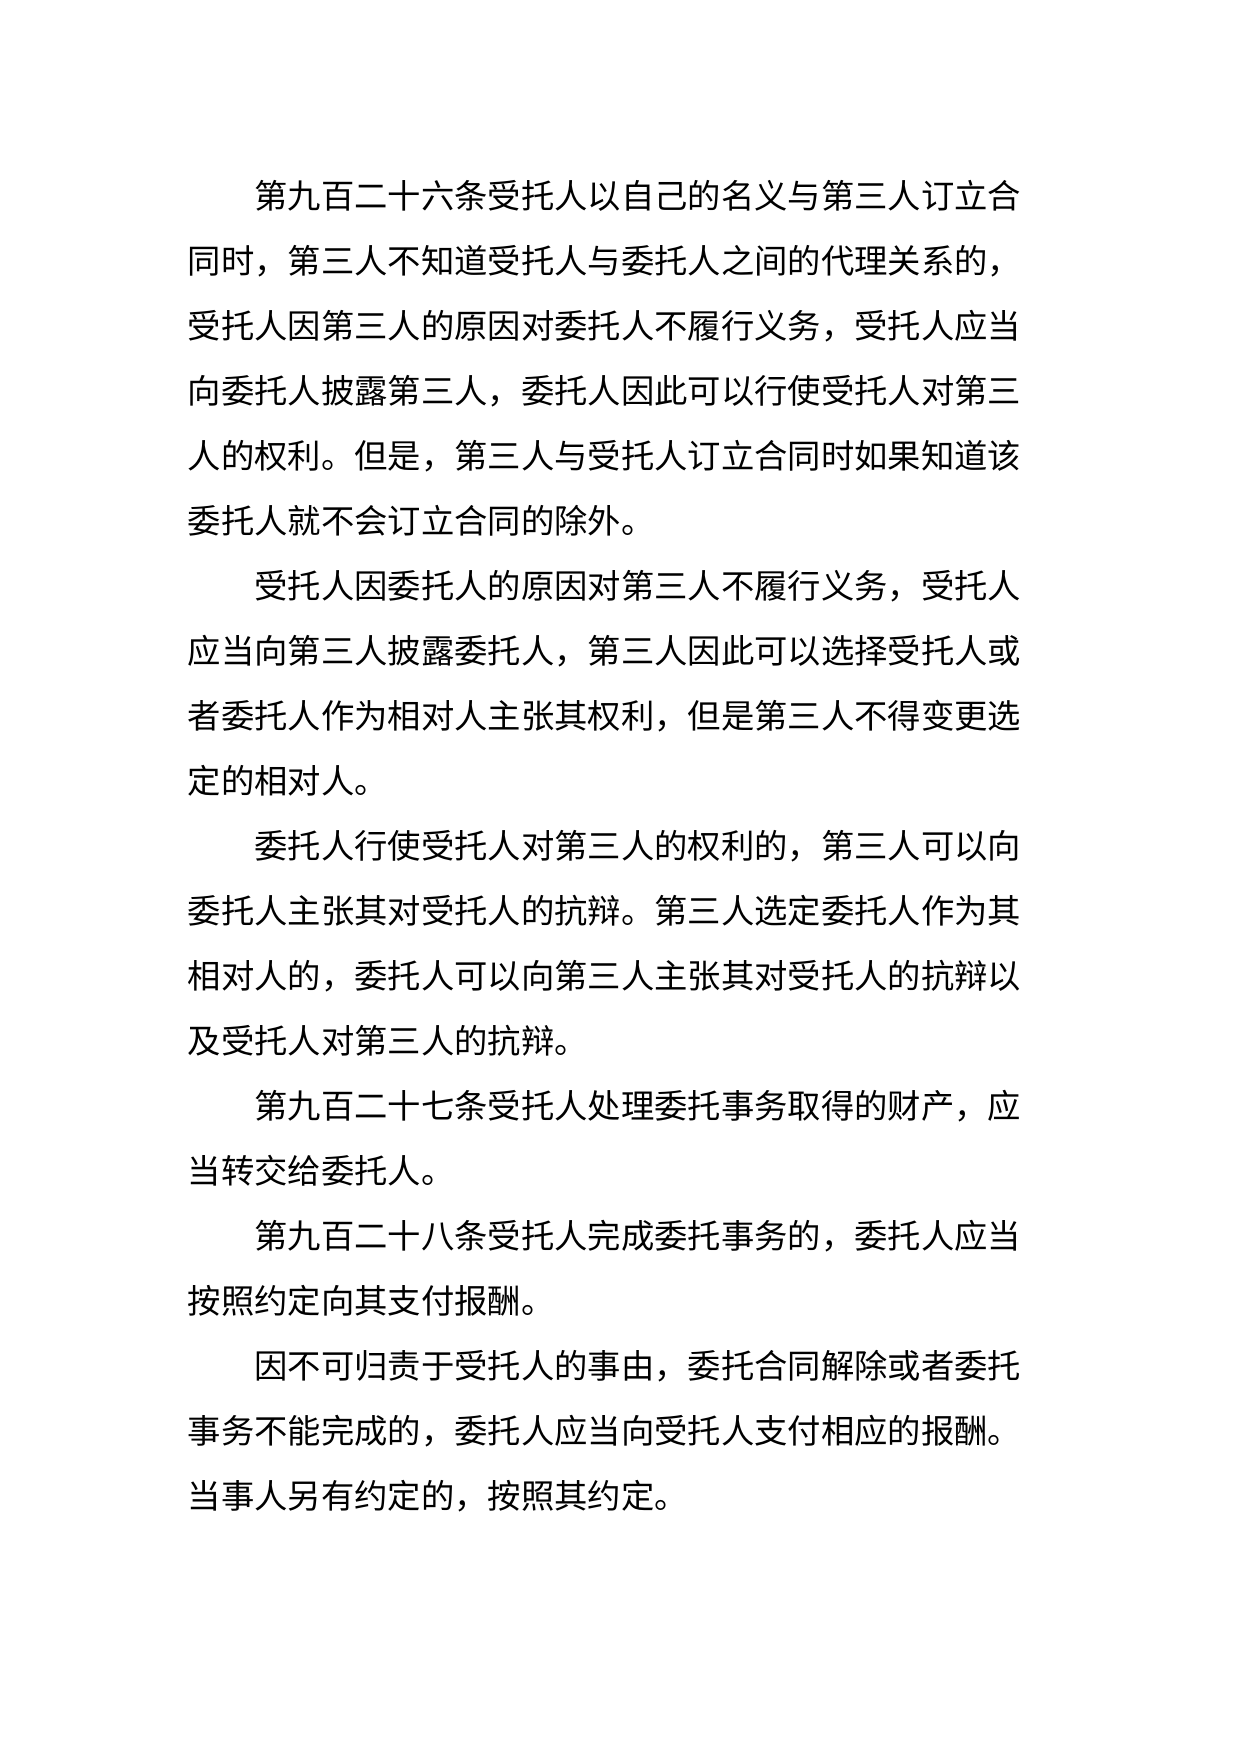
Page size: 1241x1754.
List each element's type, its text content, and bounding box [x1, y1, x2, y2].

text 受托人因委托人的原因对第三人不履行义务，受托人应当向第三人披露委托人，第三人因此可以选择受托人或者委托人作为相对人主张其权利，但是第三人不得变更选定的相对人。 [187, 552, 1053, 812]
text 第九百二十七条受托人处理委托事务取得的财产，应当转交给委托人。 [187, 1072, 1053, 1202]
text 第九百二十六条受托人以自己的名义与第三人订立合同时，第三人不知道受托人与委托人之间的代理关系的，受托人因第三人的原因对委托人不履行义务，受托人应当向委托人披露第三人，委托人因此可以行使受托人对第三人的权利。但是，第三人与受托人订立合同时如果知道该委托人就不会订立合同的除外。 [187, 162, 1053, 552]
text 因不可归责于受托人的事由，委托合同解除或者委托事务不能完成的，委托人应当向受托人支付相应的报酬。当事人另有约定的，按照其约定。 [187, 1332, 1053, 1527]
text 第九百二十八条受托人完成委托事务的，委托人应当按照约定向其支付报酬。 [187, 1202, 1053, 1332]
text 委托人行使受托人对第三人的权利的，第三人可以向委托人主张其对受托人的抗辩。第三人选定委托人作为其相对人的，委托人可以向第三人主张其对受托人的抗辩以及受托人对第三人的抗辩。 [187, 812, 1053, 1072]
